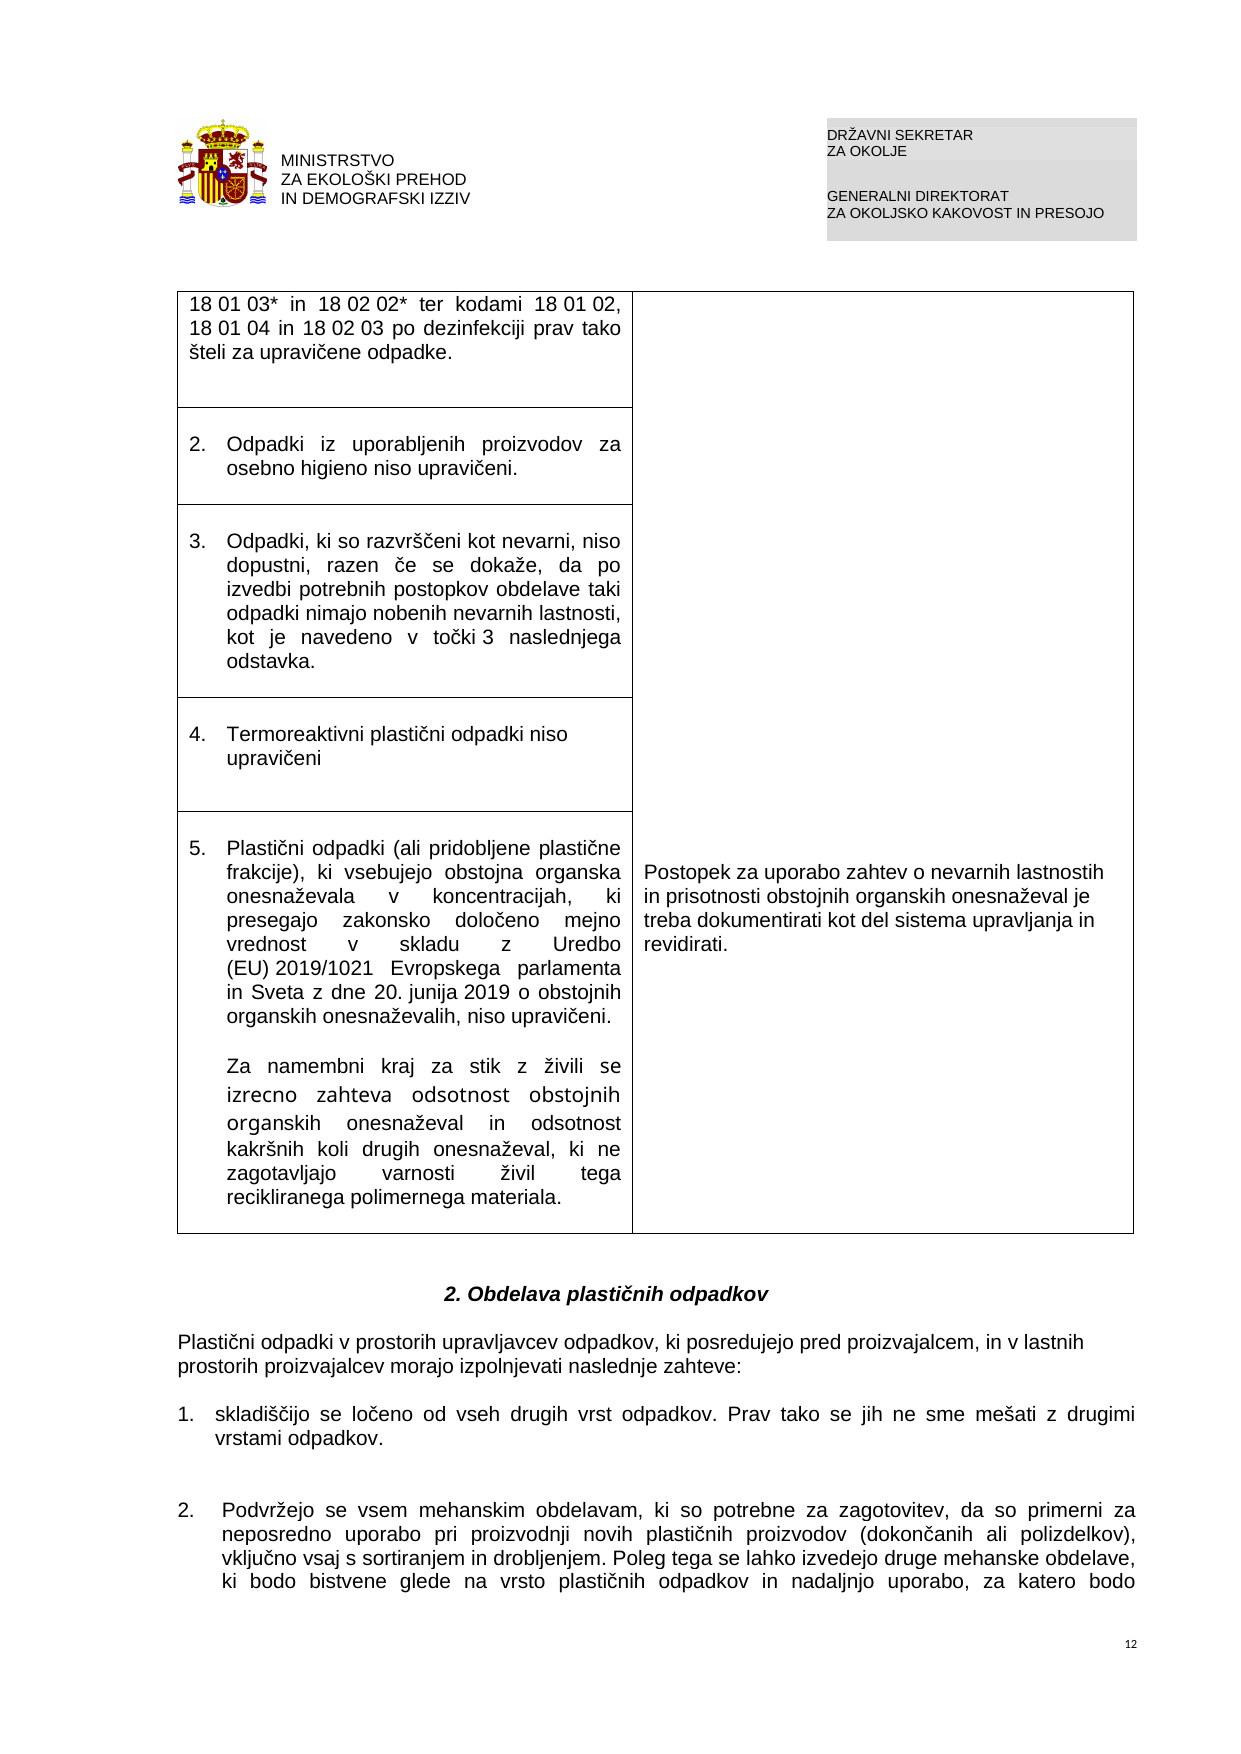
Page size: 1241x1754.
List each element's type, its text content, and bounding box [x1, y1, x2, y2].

table_cell Odpadki, ki so razvrščeni kot nevarni, niso dopustni, razen če se dokaže, da po izvedbi potrebnih postopkov obdelave taki odpadki nimajo nobenih nevarnih lastnosti, kot je navedeno v točki 3 naslednjega odstavka. [178, 505, 632, 697]
list skladiščijo se ločeno od vseh drugih vrst odpadkov. Prav tako se jih ne sme mešati z drugimi vrstami odpadkov. [177, 1402, 1137, 1449]
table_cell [633, 292, 1133, 811]
table_cell Plastični odpadki (ali pridobljene plastične frakcije), ki vsebujejo obstojna organska onesnaževala v koncentracijah, ki presegajo zakonsko določeno mejno vrednost v skladu z Uredbo (EU) 2019/1021 Evropskega parlamenta in Sveta z dne 20. junija 2019 o obstojnih organskih onesnaževalih, niso upravičeni. Za namembni kraj za stik z živili se izrecno zahteva odsotnost obstojnih organskih onesnaževal in odsotnost kakršnih koli drugih onesnaževal, ki ne zagotavljajo varnosti živil tega recikliranega polimernega materiala. [178, 812, 632, 1233]
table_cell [178, 292, 632, 407]
table_cell Postopek za uporabo zahtev o nevarnih lastnostih in prisotnosti obstojnih organskih onesnaževal je treba dokumentirati kot del sistema upravljanja in revidirati. [633, 811, 1133, 1233]
table_cell Termoreaktivni plastični odpadki niso upravičeni [178, 698, 632, 811]
text 2. Obdelava plastičnih odpadkov [177, 1282, 1037, 1306]
text Plastični odpadki v prostorih upravljavcev odpadkov, ki posredujejo pred proizvajalcem, in v lastnih prostorih proizvajalcev morajo izpolnjevati naslednje zahteve: [177, 1330, 1137, 1378]
table_cell Odpadki iz uporabljenih proizvodov za osebno higieno niso upravičeni. [178, 408, 632, 504]
